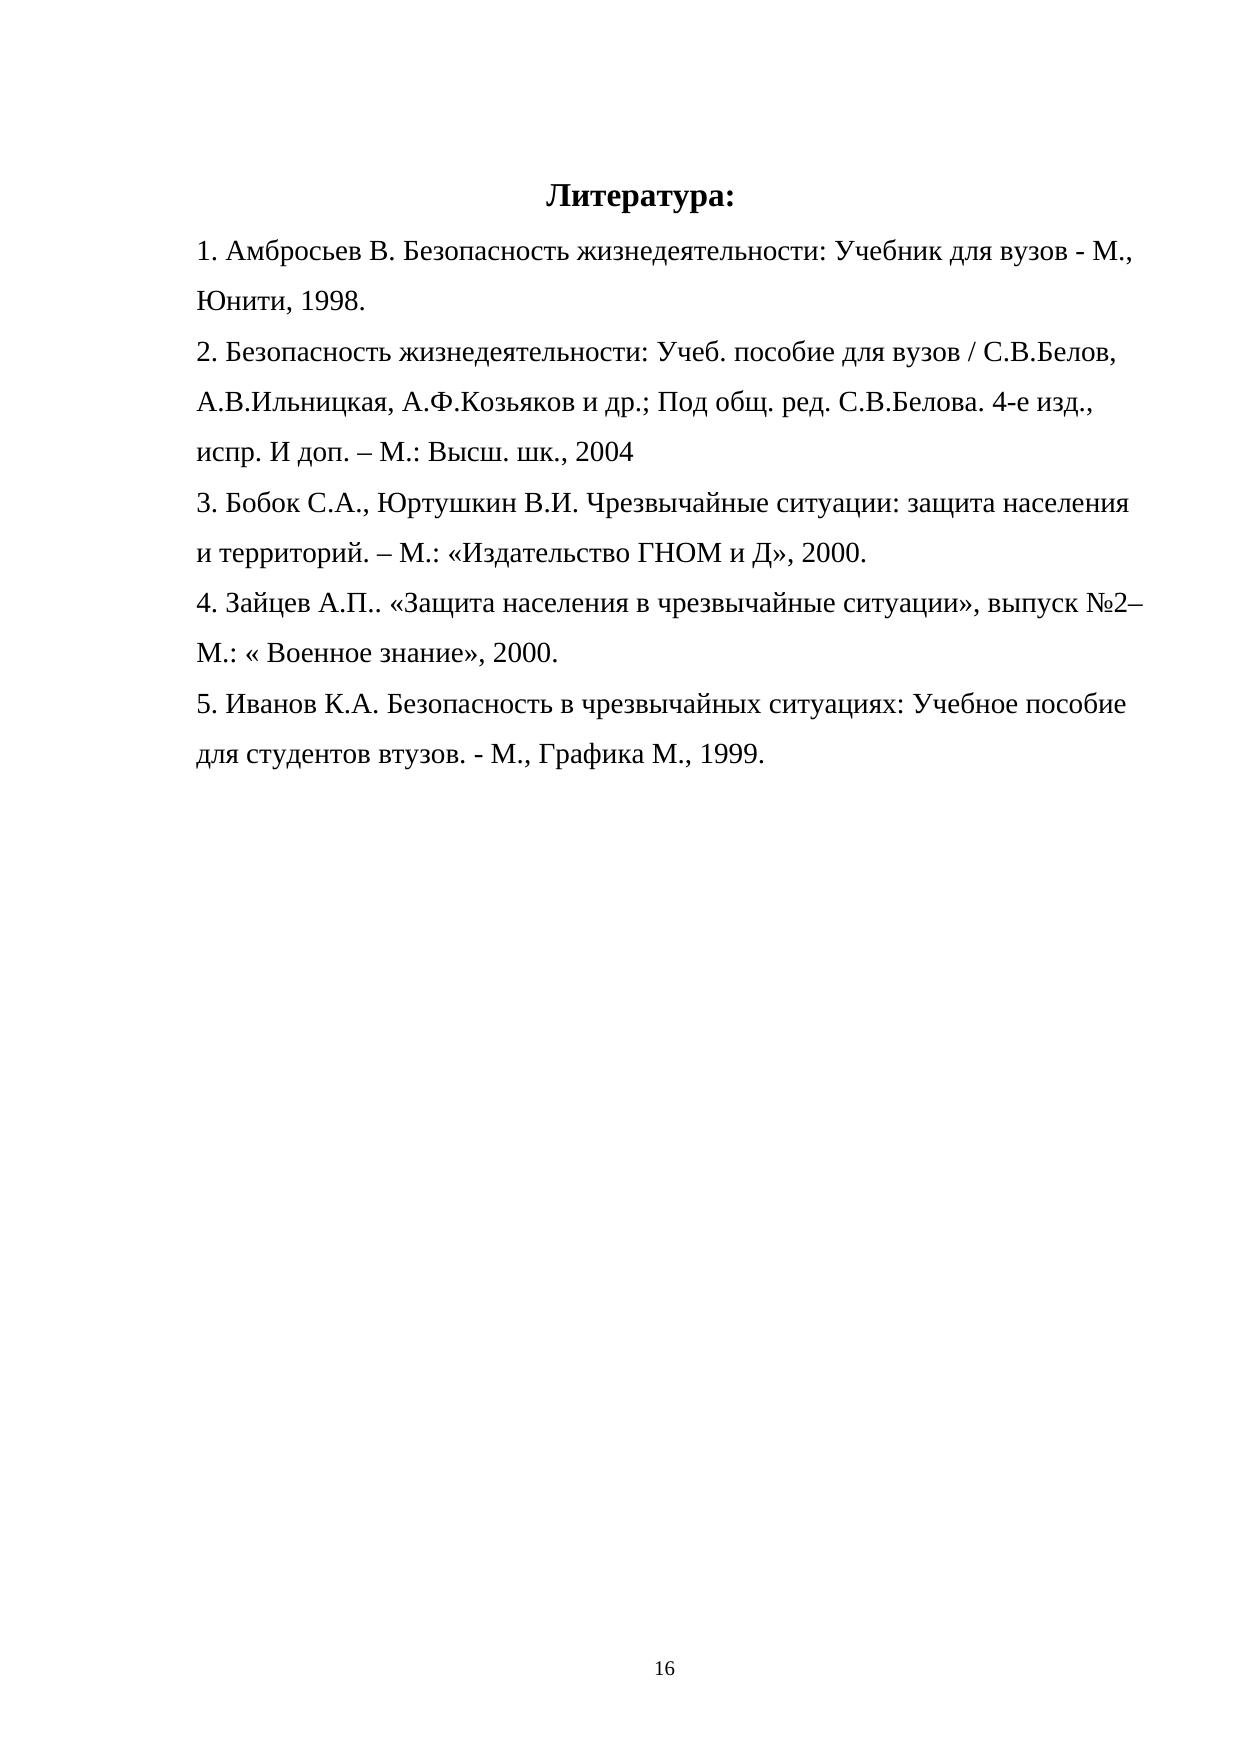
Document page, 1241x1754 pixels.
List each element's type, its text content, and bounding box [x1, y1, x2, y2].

text 2. Безопасность жизнедеятельности: Учеб. пособие для вузов / С.В.Белов, А.В.Ильницкая, А.Ф.Козьяков и др.; Под общ. ред. С.В.Белова. 4-е изд., испр. И доп. – М.: Высш. шк., 2004 [196, 334, 1152, 468]
text 3. Бобок С.А., Юртушкин В.И. Чрезвычайные ситуации: защита населения и территорий. – М.: «Издательство ГНОМ и Д», 2000. [196, 485, 1152, 568]
text 4. Зайцев А.П.. «Защита населения в чрезвычайные ситуации», выпуск №2– М.: « Военное знание», 2000. [196, 585, 1152, 669]
text Литература: [472, 176, 1152, 214]
text 5. Иванов К.А. Безопасность в чрезвычайных ситуациях: Учебное пособие для студентов втузов. - М., Графика М., 1999. [196, 686, 1152, 770]
text 1. Амбросьев В. Безопасность жизнедеятельности: Учебник для вузов - М., Юнити, 1998. [196, 233, 1152, 317]
